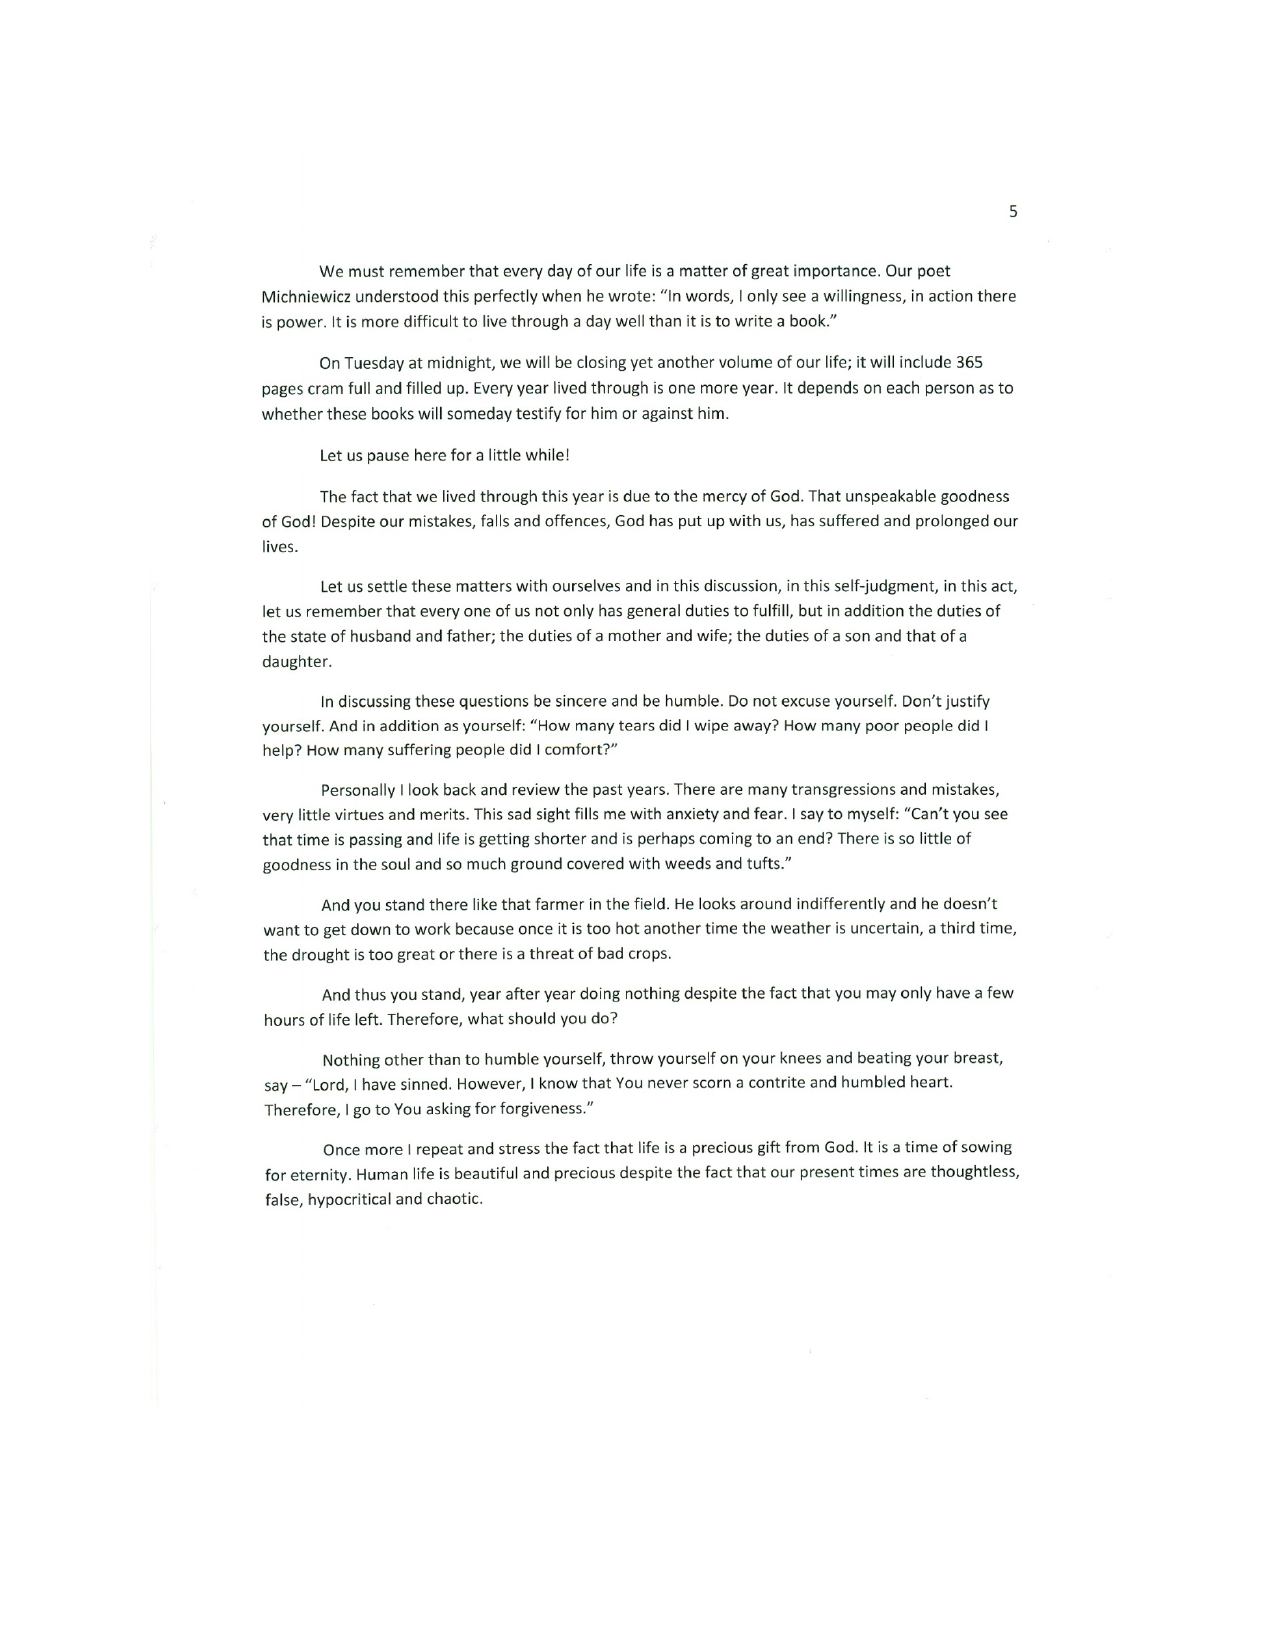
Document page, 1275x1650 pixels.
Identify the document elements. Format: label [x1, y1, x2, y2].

picture [150, 150, 1125, 1408]
